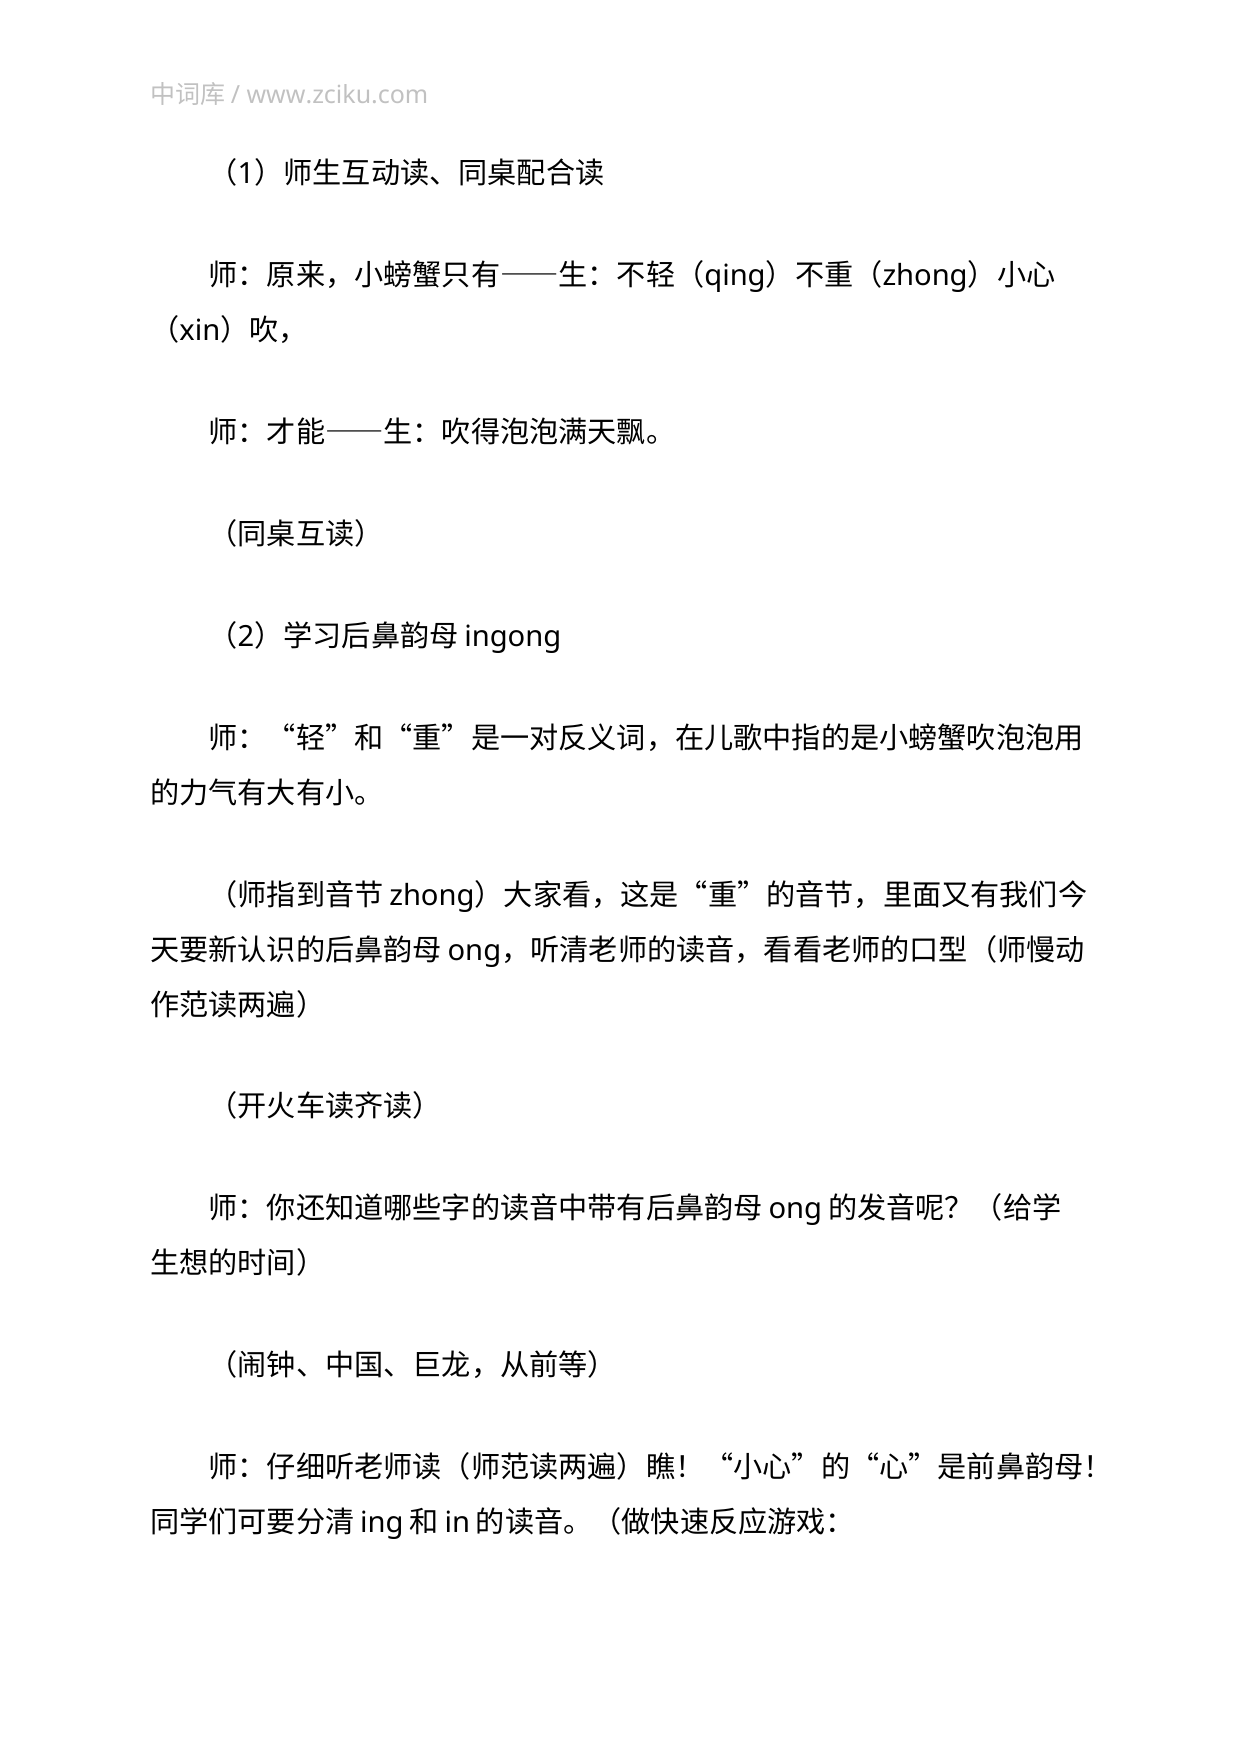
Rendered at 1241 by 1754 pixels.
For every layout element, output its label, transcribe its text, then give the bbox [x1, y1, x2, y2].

text 师：原来，小螃蟹只有——生：不轻（qing）不重（zhong）小心（xin）吹， [150, 252, 1090, 349]
text （1）师生互动读、同桌配合读 [150, 150, 1090, 192]
text （师指到音节zhong）大家看，这是“重”的音节，里面又有我们今天要新认识的后鼻韵母ong，听清老师的读音，看看老师的口型（师慢动作范读两遍） [150, 871, 1090, 1023]
text 师：“轻”和“重”是一对反义词，在儿歌中指的是小螃蟹吹泡泡用的力气有大有小。 [150, 714, 1090, 812]
text （同桌互读） [150, 511, 1090, 553]
text （闹钟、中国、巨龙，从前等） [150, 1341, 1090, 1384]
text （开火车读齐读） [150, 1083, 1090, 1125]
text 师：才能——生：吹得泡泡满天飘。 [150, 409, 1090, 451]
text 师：你还知道哪些字的读音中带有后鼻韵母ong的发音呢？（给学生想的时间） [150, 1185, 1090, 1282]
text 师：仔细听老师读（师范读两遍）瞧！“小心”的“心”是前鼻韵母！同学们可要分清ing和in的读音。（做快速反应游戏： [150, 1443, 1090, 1541]
text （2）学习后鼻韵母ingong [150, 612, 1090, 655]
